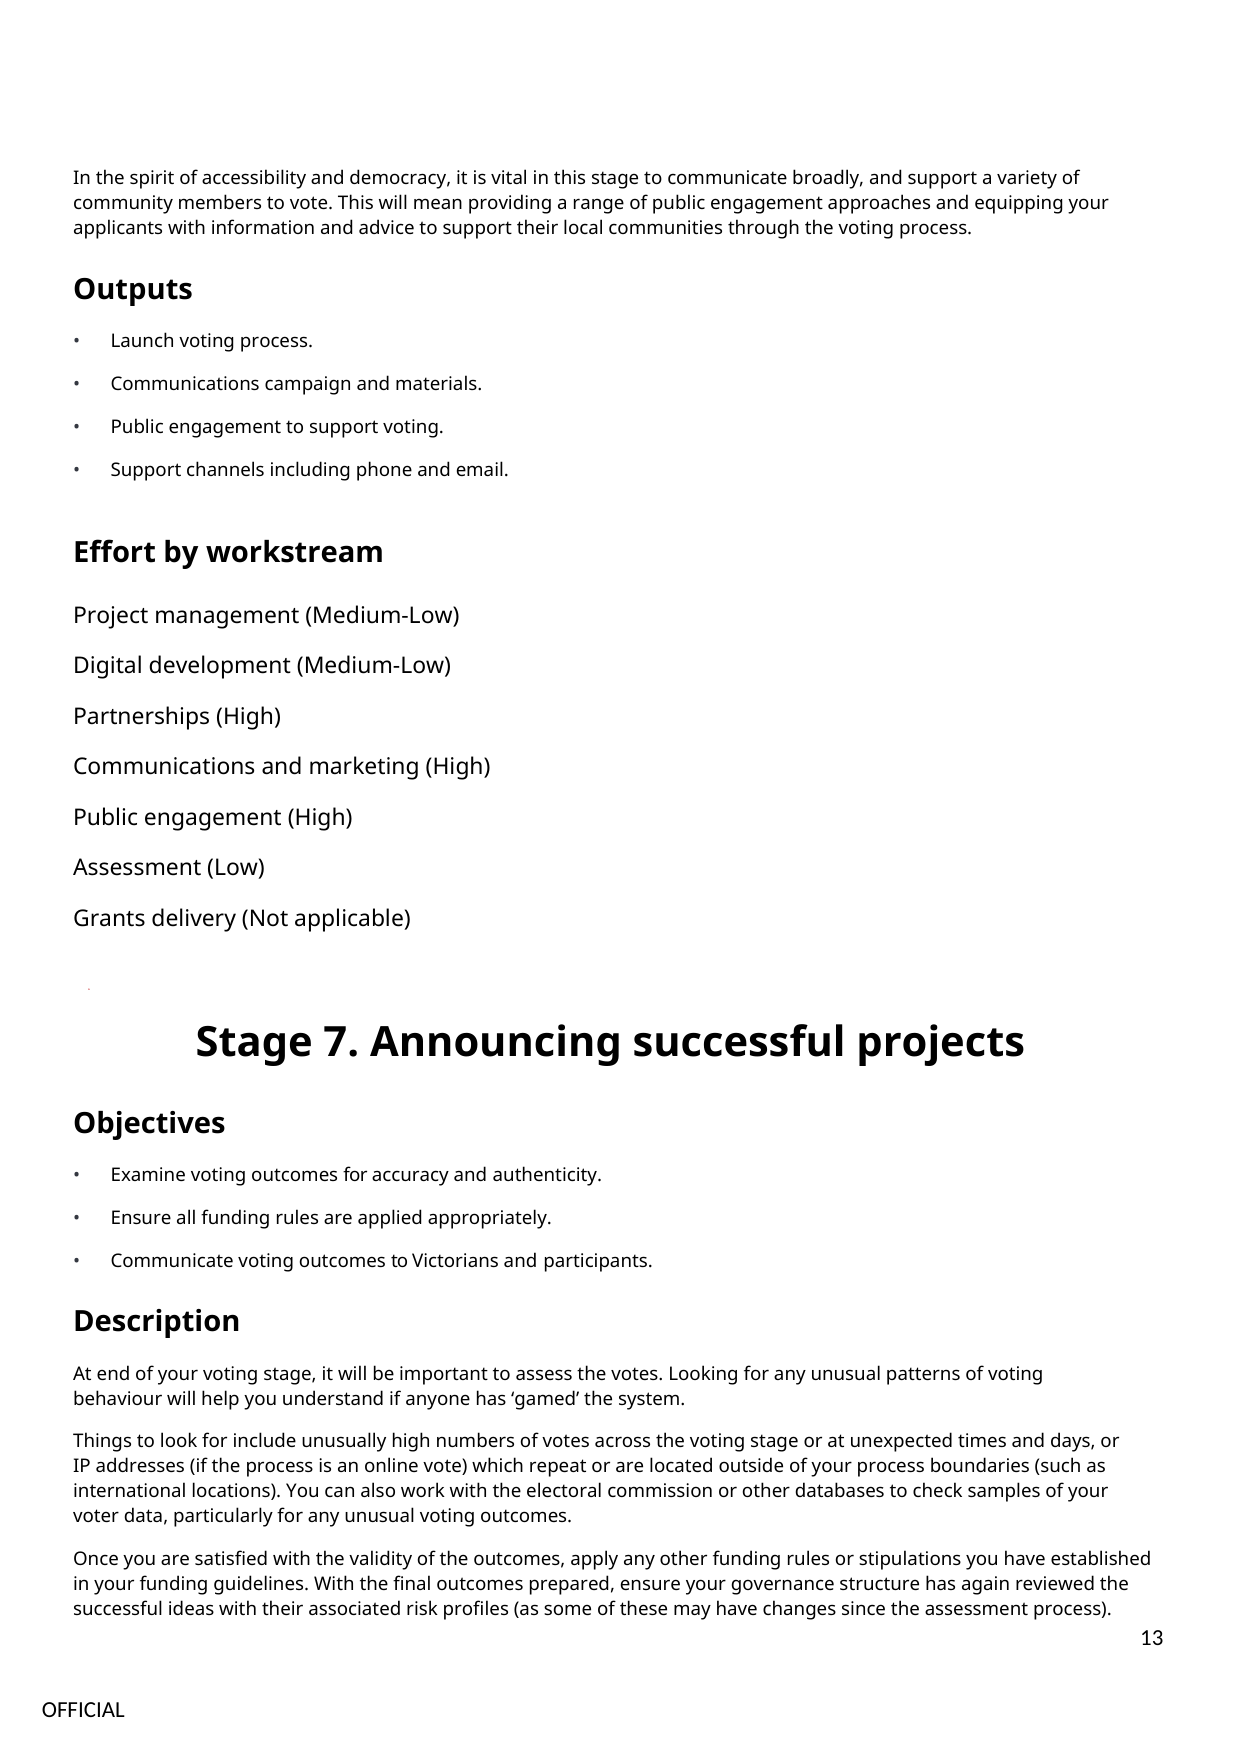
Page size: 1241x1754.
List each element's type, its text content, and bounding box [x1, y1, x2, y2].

list Communications campaign and materials. [73, 371, 1163, 396]
text Effort by workstream [73, 531, 1163, 599]
list Public engagement to support voting. [73, 413, 1163, 439]
text Communications and marketing (High) [73, 750, 1163, 781]
text Outputs [73, 268, 1163, 308]
text Partnerships (High) [73, 700, 1163, 731]
text Public engagement (High) [73, 801, 1163, 832]
list Ensure all funding rules are applied appropriately. [73, 1204, 1163, 1229]
subtitle Stage 7. Announcing successful projects [195, 1012, 1163, 1069]
text Project management (Medium-Low) [73, 599, 1163, 630]
text Once you are satisfied with the validity of the outcomes, apply any other funding rules or stipulations you have established in your funding guidelines. With the final outcomes prepared, ensure your governance structure has again reviewed the successful ideas with their associated risk profiles (as some of these may have changes since the assessment process). [73, 1545, 1163, 1621]
list Examine voting outcomes for accuracy and authenticity. [73, 1162, 966, 1187]
text Grants delivery (Not applicable) [73, 901, 1163, 933]
text Digital development (Medium-Low) [73, 649, 1163, 681]
text In the spirit of accessibility and democracy, it is vital in this stage to communicate broadly, and support a variety of community members to vote. This will mean providing a range of public engagement approaches and equipping your applicants with information and advice to support their local communities through the voting process. [73, 164, 1163, 240]
text Description [73, 1301, 1163, 1340]
list Communicate voting outcomes to Victorians and participants. [73, 1247, 1008, 1272]
text At end of your voting stage, it will be important to assess the votes. Looking for any unusual patterns of voting behaviour will help you understand if anyone has ‘gamed’ the system. [73, 1360, 1115, 1410]
list Support channels including phone and email. [73, 456, 1163, 482]
list Launch voting process. [73, 328, 1163, 353]
text Objectives [73, 1102, 1163, 1142]
text Assessment (Low) [73, 851, 1163, 882]
text Things to look for include unusually high numbers of votes across the voting stage or at unexpected times and days, or IP addresses (if the process is an online vote) which repeat or are located outside of your process boundaries (such as international locations). You can also work with the electoral commission or other databases to check samples of your voter data, particularly for any unusual voting outcomes. [73, 1428, 1139, 1528]
